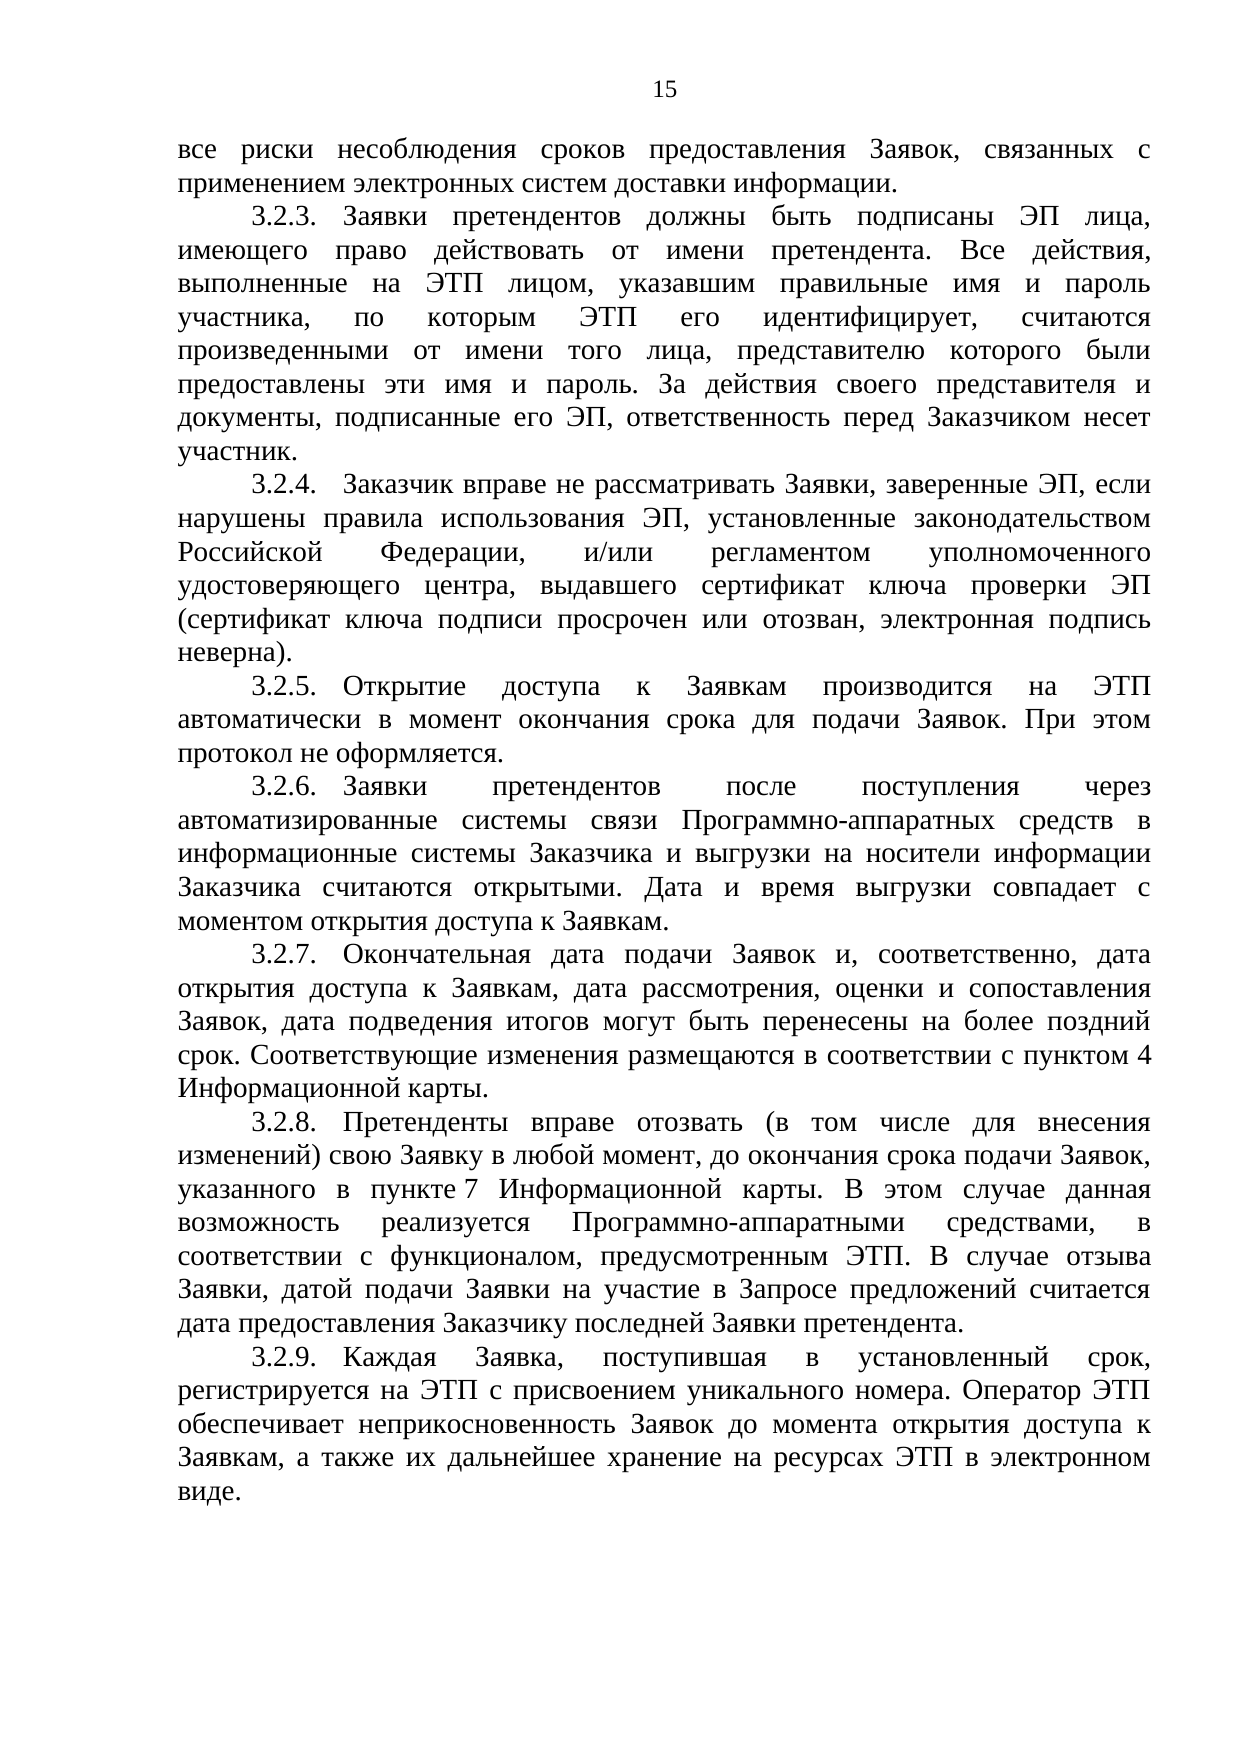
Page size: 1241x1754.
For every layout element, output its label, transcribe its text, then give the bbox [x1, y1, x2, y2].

list Заказчик вправе не рассматривать Заявки, заверенные ЭП, если нарушены правила использования ЭП, установленные законодательством Российской Федерации, и/или регламентом уполномоченного удостоверяющего центра, выдавшего сертификат ключа проверки ЭП (сертификат ключа подписи просрочен или отозван, электронная подпись неверна). [177, 467, 1152, 668]
list Открытие доступа к Заявкам производится на ЭТП автоматически в момент окончания срока для подачи Заявок. При этом протокол не оформляется. [177, 668, 1152, 768]
list Окончательная дата подачи Заявок и, соответственно, дата открытия доступа к Заявкам, дата рассмотрения, оценки и сопоставления Заявок, дата подведения итогов могут быть перенесены на более поздний срок. Соответствующие изменения размещаются в соответствии с пунктом 4 Информационной карты. [177, 936, 1152, 1104]
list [177, 131, 1152, 198]
list Каждая Заявка, поступившая в установленный срок, регистрируется на ЭТП с присвоением уникального номера. Оператор ЭТП обеспечивает неприкосновенность Заявок до момента открытия доступа к Заявкам, а также их дальнейшее хранение на ресурсах ЭТП в электронном виде. [177, 1339, 1152, 1506]
list Заявки претендентов должны быть подписаны ЭП лица, имеющего право действовать от имени претендента. Все действия, выполненные на ЭТП лицом, указавшим правильные имя и пароль участника, по которым ЭТП его идентифицирует, считаются произведенными от имени того лица, представителю которого были предоставлены эти имя и пароль. За действия своего представителя и документы, подписанные его ЭП, ответственность перед Заказчиком несет участник. [177, 198, 1152, 467]
list Претенденты вправе отозвать (в том числе для внесения изменений) свою Заявку в любой момент, до окончания срока подачи Заявок, указанного в пункте 7 Информационной карты. В этом случае данная возможность реализуется Программно-аппаратными средствами, в соответствии с функционалом, предусмотренным ЭТП. В случае отзыва Заявки, датой подачи Заявки на участие в Запросе предложений считается дата предоставления Заказчику последней Заявки претендента. [177, 1104, 1152, 1339]
list Заявки претендентов после поступления через автоматизированные системы связи Программно-аппаратных средств в информационные системы Заказчика и выгрузки на носители информации Заказчика считаются открытыми. Дата и время выгрузки совпадает с моментом открытия доступа к Заявкам. [177, 768, 1152, 936]
